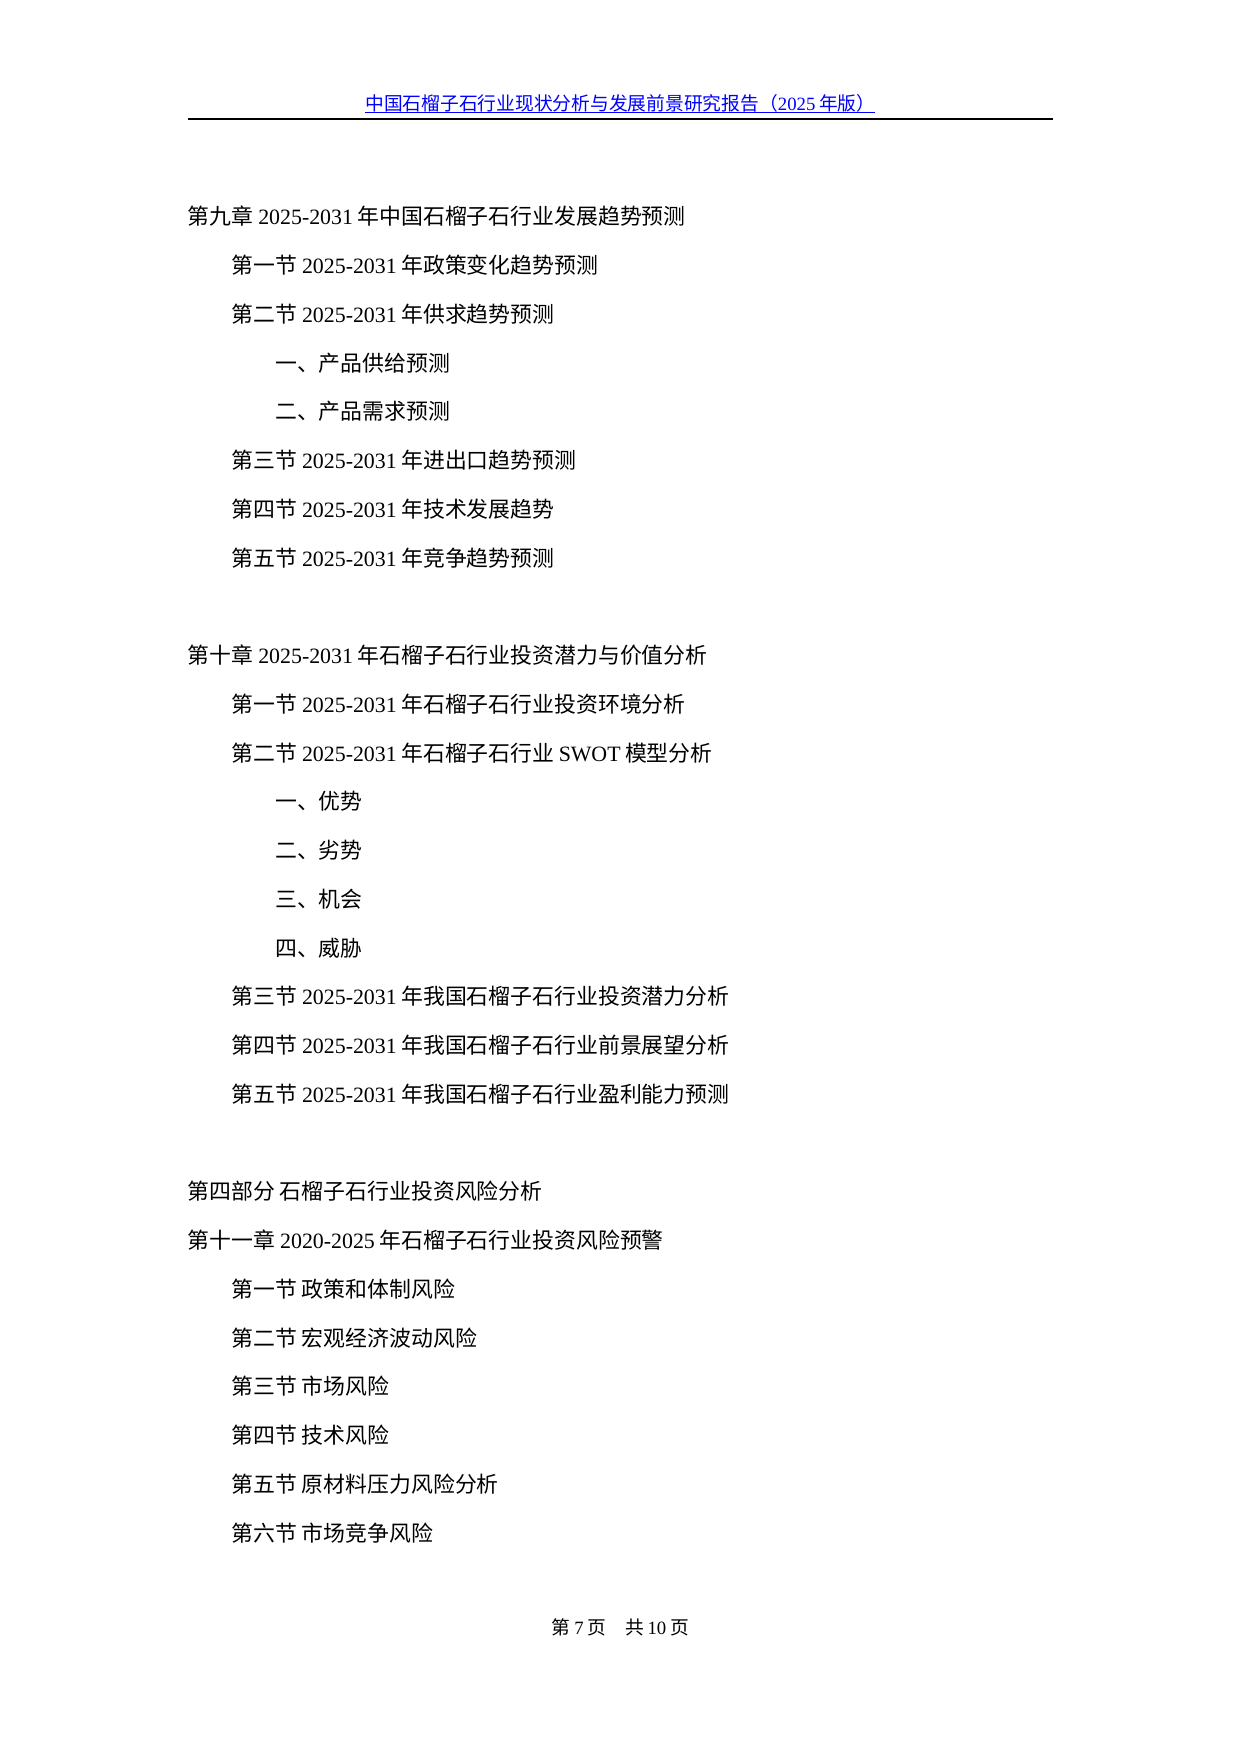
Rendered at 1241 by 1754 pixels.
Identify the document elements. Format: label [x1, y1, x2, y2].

text [187, 150, 1053, 1548]
